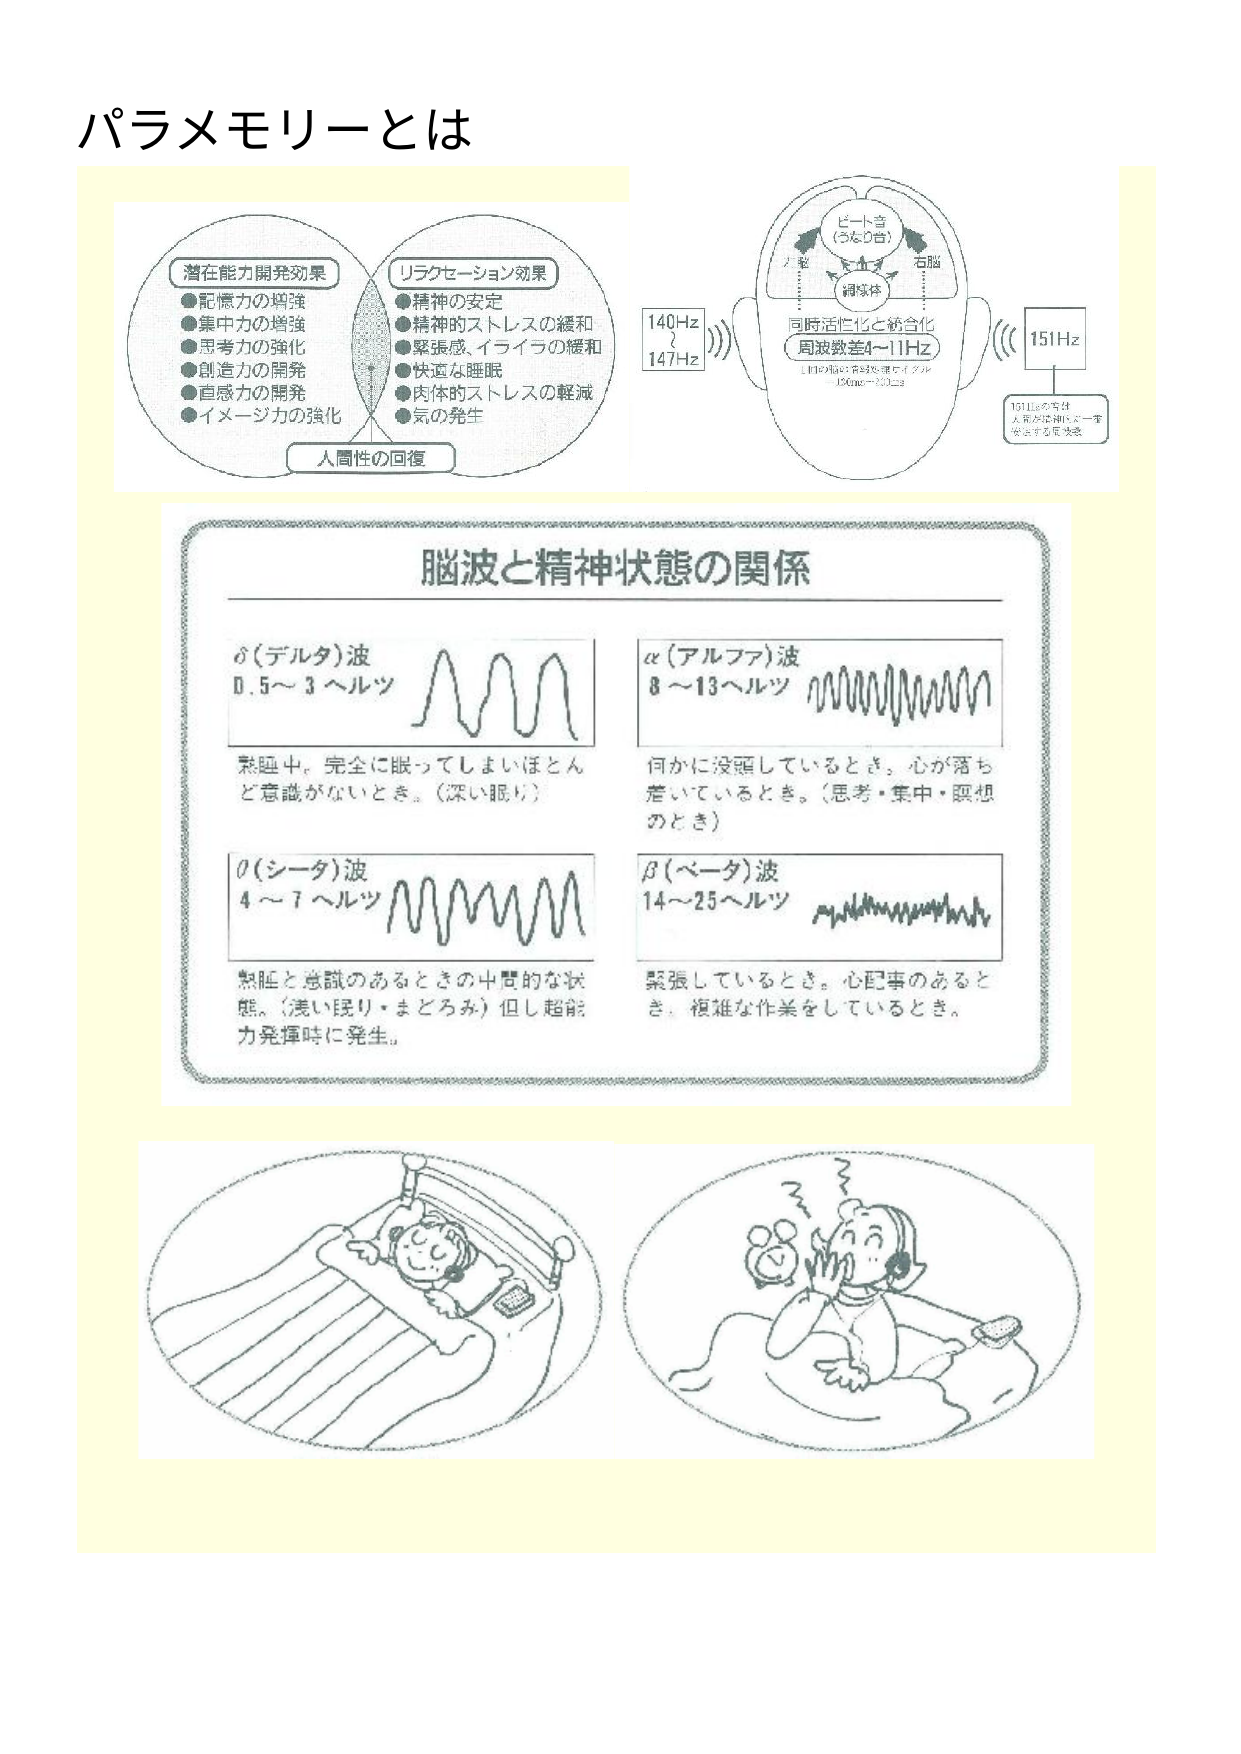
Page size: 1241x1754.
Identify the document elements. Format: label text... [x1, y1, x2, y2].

text パラメモリーとは [75, 89, 1165, 164]
picture [161, 503, 1072, 1106]
picture [138, 1141, 1095, 1459]
picture [113, 166, 1119, 492]
